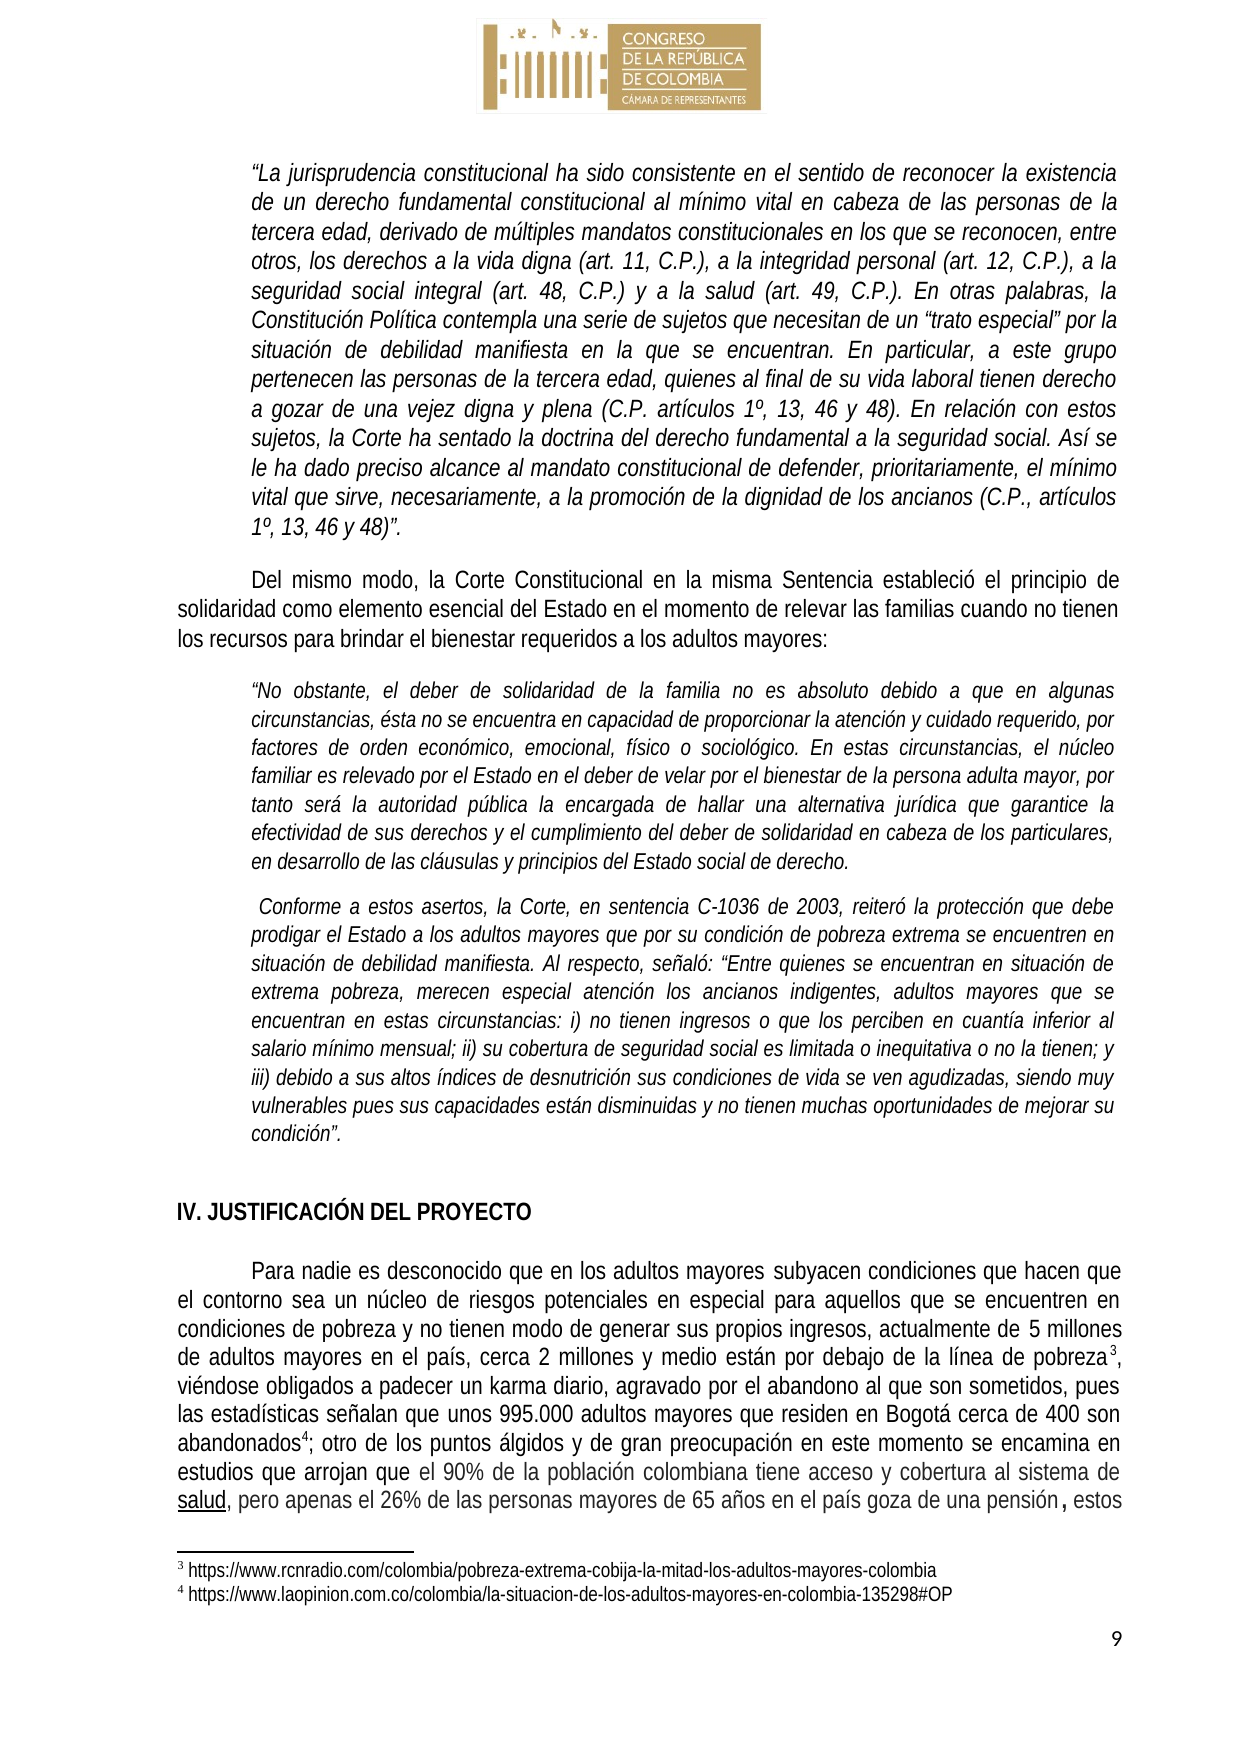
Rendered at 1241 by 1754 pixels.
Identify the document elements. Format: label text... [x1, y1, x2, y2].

text Del mismo modo, la Corte Constitucional en la misma Sentencia estableció el principio de solidaridad como elemento esencial del Estado en el momento de relevar las familias cuando no tienen los recursos para brindar el bienestar requeridos a los adultos mayores: [177, 565, 1122, 652]
text IV. JUSTIFICACIÓN DEL PROYECTO [177, 1196, 1122, 1225]
text Conforme a estos asertos, la Corte, en sentencia C-1036 de 2003, reiteró la protección que debe prodigar el Estado a los adultos mayores que por su condición de pobreza extrema se encuentren en situación de debilidad manifiesta. Al respecto, señaló: “Entre quienes se encuentran en situación de extrema pobreza, merecen especial atención los ancianos indigentes, adultos mayores que se encuentran en estas circunstancias: i) no tienen ingresos o que los perciben en cuantía inferior al salario mínimo mensual; ii) su cobertura de seguridad social es limitada o inequitativa o no la tienen; y iii) debido a sus altos índices de desnutrición sus condiciones de vida se ven agudizadas, siendo muy vulnerables pues sus capacidades están disminuidas y no tienen muchas oportunidades de mejorar su condición”. [251, 893, 1117, 1147]
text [177, 1342, 1122, 1514]
text “La jurisprudencia constitucional ha sido consistente en el sentido de reconocer la existencia de un derecho fundamental constitucional al mínimo vital en cabeza de las personas de la tercera edad, derivado de múltiples mandatos constitucionales en los que se reconocen, entre otros, los derechos a la vida digna (art. 11, C.P.), a la integridad personal (art. 12, C.P.), a la seguridad social integral (art. 48, C.P.) y a la salud (art. 49, C.P.). En otras palabras, la Constitución Política contempla una serie de sujetos que necesitan de un “trato especial” por la situación de debilidad manifiesta en la que se encuentran. En particular, a este grupo pertenecen las personas de la tercera edad, quienes al final de su vida laboral tienen derecho a gozar de una vejez digna y plena (C.P. artículos 1º, 13, 46 y 48). En relación con estos sujetos, la Corte ha sentado la doctrina del derecho fundamental a la seguridad social. Así se le ha dado preciso alcance al mandato constitucional de defender, prioritariamente, el mínimo vital que sirve, necesariamente, a la promoción de la dignidad de los ancianos (C.P., artículos 1º, 13, 46 y 48)”. [251, 158, 1122, 540]
picture [476, 18, 768, 114]
text “No obstante, el deber de solidaridad de la familia no es absoluto debido a que en algunas circunstancias, ésta no se encuentra en capacidad de proporcionar la atención y cuidado requerido, por factores de orden económico, emocional, físico o sociológico. En estas circunstancias, el núcleo familiar es relevado por el Estado en el deber de velar por el bienestar de la persona adulta mayor, por tanto será la autoridad pública la encargada de hallar una alternativa jurídica que garantice la efectividad de sus derechos y el cumplimiento del deber de solidaridad en cabeza de los particulares, en desarrollo de las cláusulas y principios del Estado social de derecho. [251, 677, 1117, 874]
